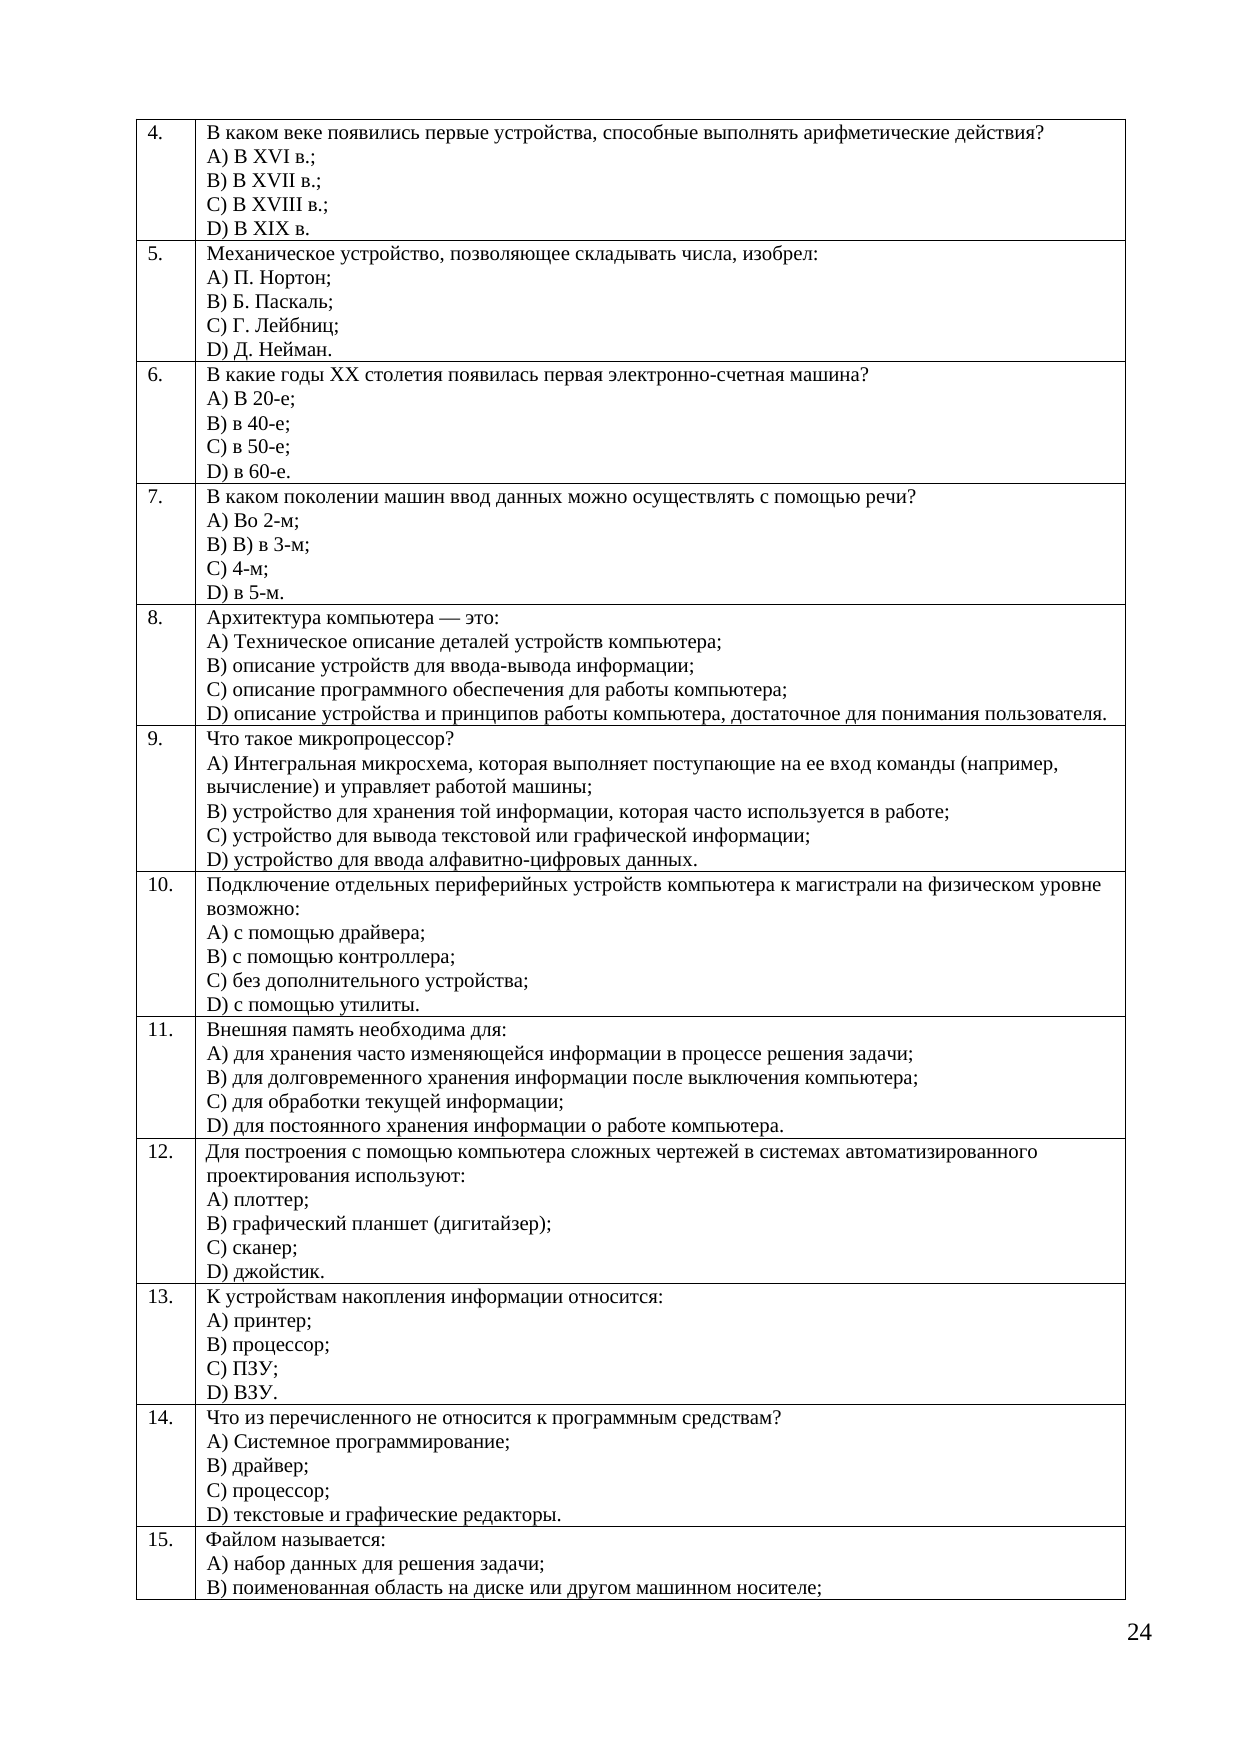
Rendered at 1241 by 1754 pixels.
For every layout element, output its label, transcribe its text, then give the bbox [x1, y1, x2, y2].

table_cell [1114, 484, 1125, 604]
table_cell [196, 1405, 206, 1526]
table_cell [137, 1527, 195, 1599]
table_cell [137, 362, 195, 483]
table_cell [137, 1284, 195, 1404]
table_cell [137, 484, 195, 604]
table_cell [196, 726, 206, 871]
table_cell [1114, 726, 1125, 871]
table_cell [137, 1017, 195, 1137]
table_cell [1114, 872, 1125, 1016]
table_cell [137, 241, 195, 361]
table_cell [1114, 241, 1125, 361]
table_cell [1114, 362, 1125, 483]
table_cell Для построения с помощью компьютера сложных чертежей в системах автоматизированного проектирования используют: A) плоттер; B) графический планшет (дигитайзер); C) сканер; D) джойстик. [196, 1139, 1125, 1283]
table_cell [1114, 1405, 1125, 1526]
table_cell [137, 1405, 195, 1526]
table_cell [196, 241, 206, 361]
table_cell [137, 120, 195, 240]
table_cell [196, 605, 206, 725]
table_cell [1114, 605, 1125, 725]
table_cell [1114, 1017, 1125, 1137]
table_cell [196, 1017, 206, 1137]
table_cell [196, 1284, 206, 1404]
table_cell [137, 605, 195, 725]
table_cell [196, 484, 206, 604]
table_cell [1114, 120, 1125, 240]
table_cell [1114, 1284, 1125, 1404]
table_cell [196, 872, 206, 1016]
table_cell [137, 1139, 195, 1283]
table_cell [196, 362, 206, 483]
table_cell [196, 1527, 1125, 1599]
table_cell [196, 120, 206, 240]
table_cell [137, 726, 195, 871]
table_cell [137, 872, 195, 1016]
